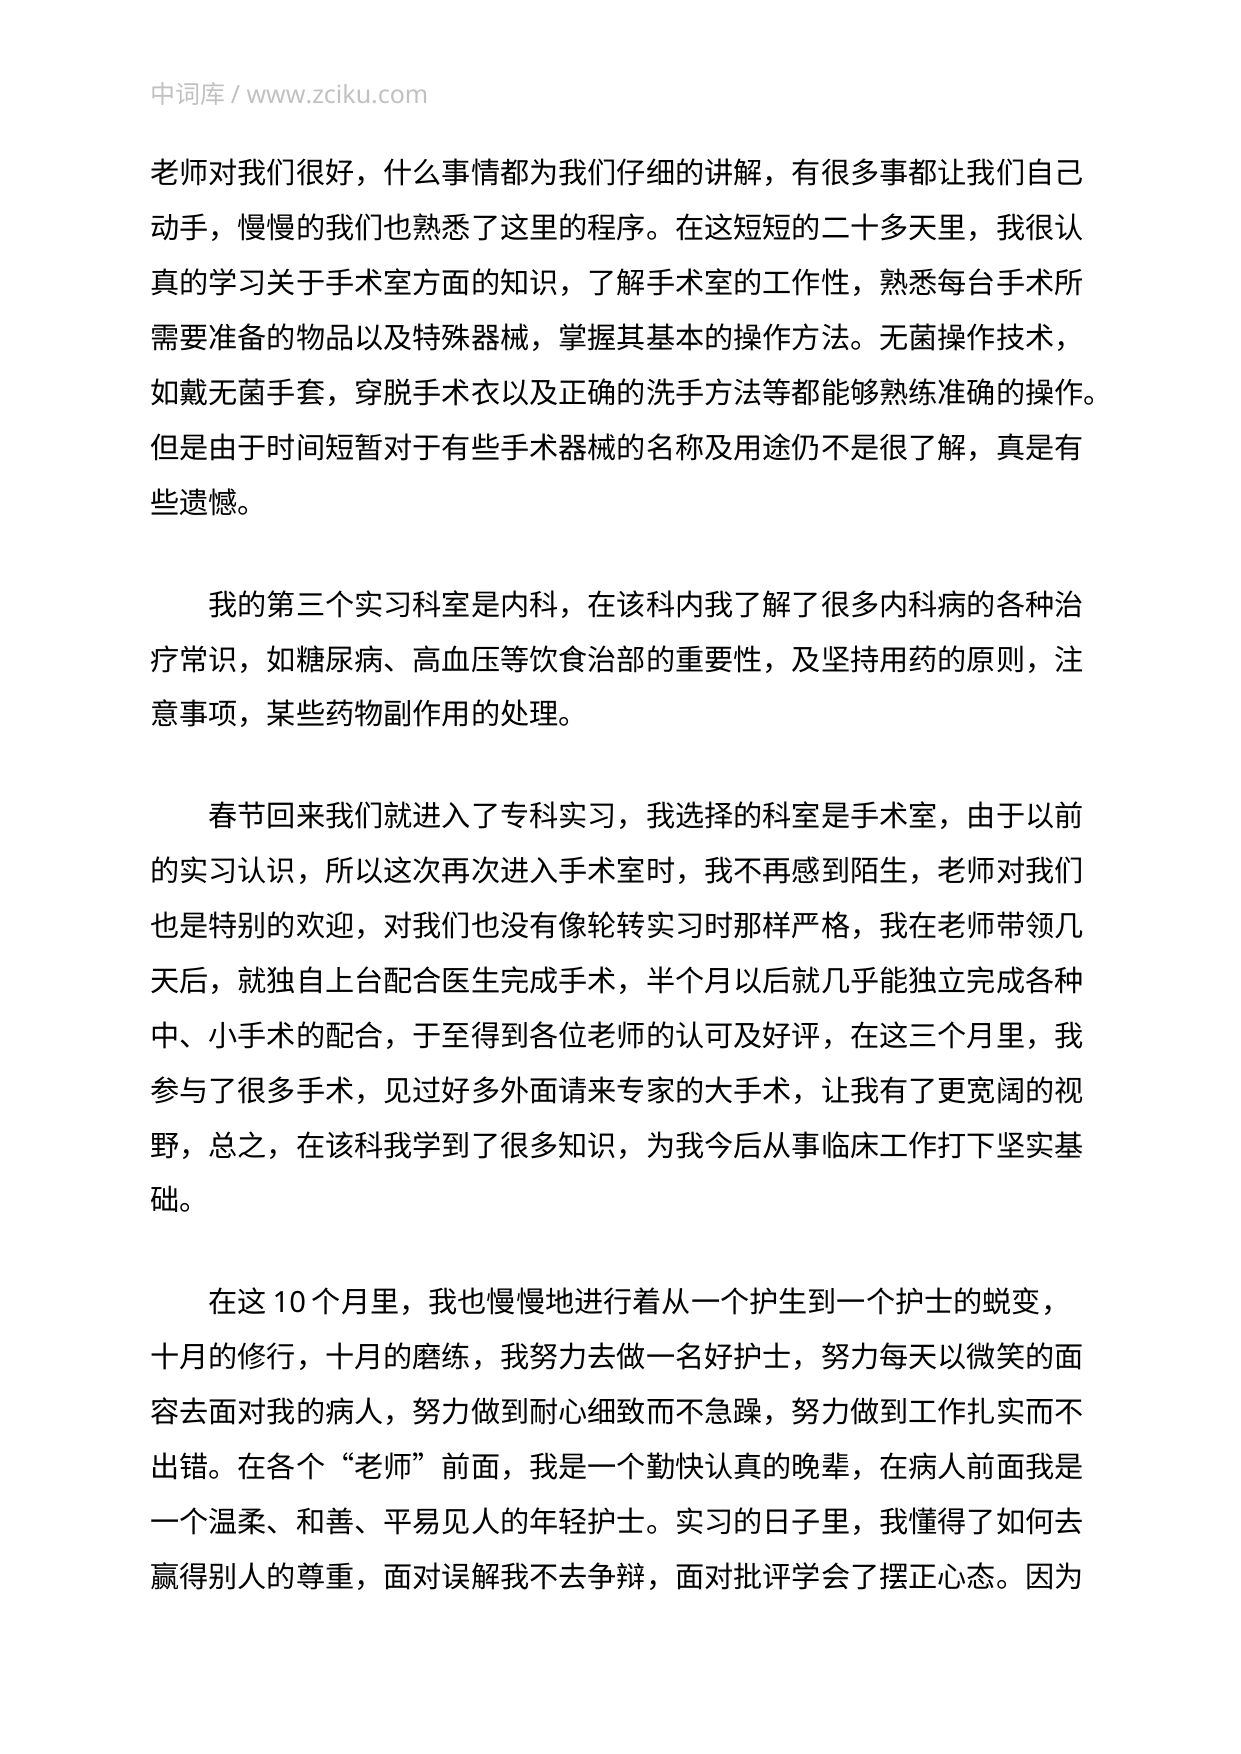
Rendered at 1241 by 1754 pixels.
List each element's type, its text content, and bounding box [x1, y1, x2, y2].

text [150, 1279, 1090, 1596]
text 我的第三个实习科室是内科，在该科内我了解了很多内科病的各种治疗常识，如糖尿病、高血压等饮食治部的重要性，及坚持用药的原则，注意事项，某些药物副作用的处理。 [150, 581, 1090, 733]
text 春节回来我们就进入了专科实习，我选择的科室是手术室，由于以前的实习认识，所以这次再次进入手术室时，我不再感到陌生，老师对我们也是特别的欢迎，对我们也没有像轮转实习时那样严格，我在老师带领几天后，就独自上台配合医生完成手术，半个月以后就几乎能独立完成各种中、小手术的配合，于至得到各位老师的认可及好评，在这三个月里，我参与了很多手术，见过好多外面请来专家的大手术，让我有了更宽阔的视野，总之，在该科我学到了很多知识，为我今后从事临床工作打下坚实基础。 [150, 793, 1090, 1219]
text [150, 150, 1090, 522]
